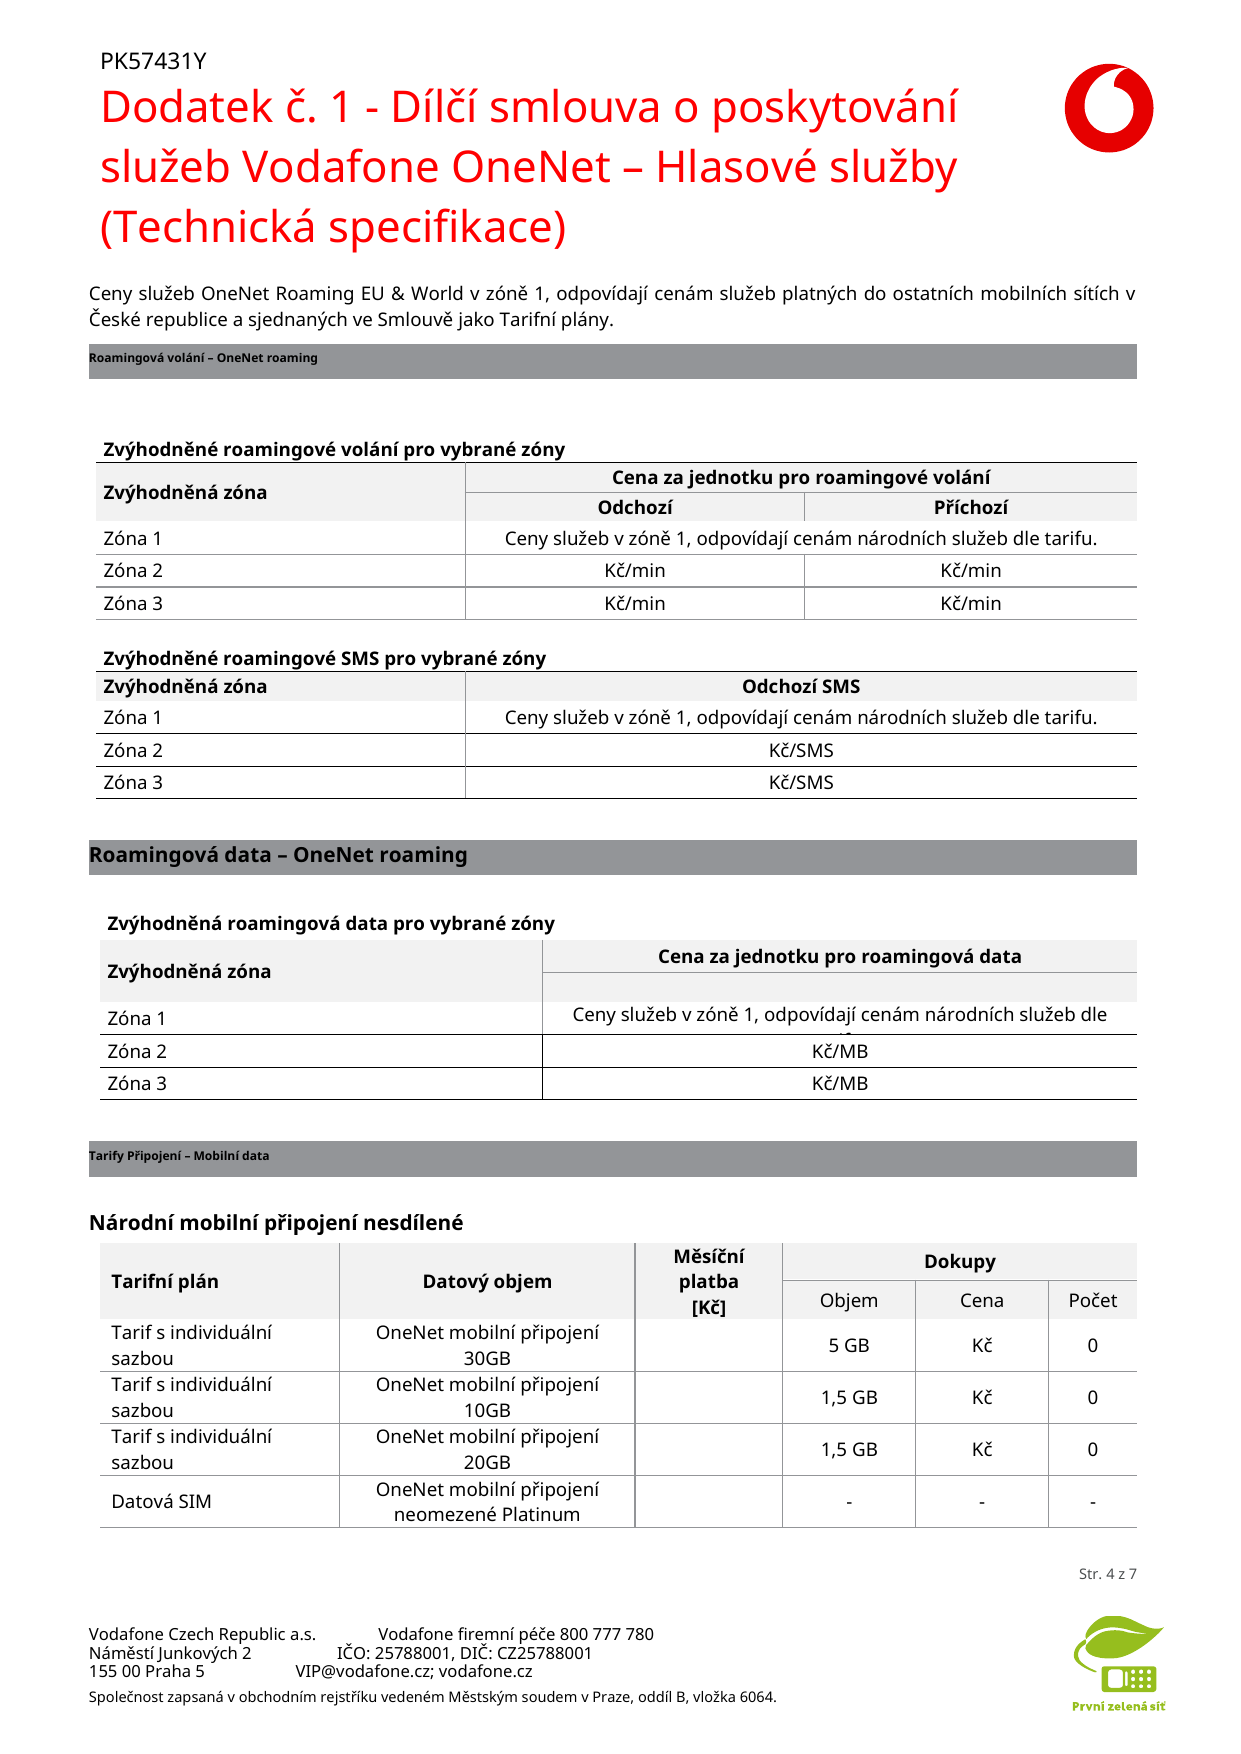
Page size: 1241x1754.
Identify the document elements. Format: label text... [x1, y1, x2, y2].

table_cell [636, 1372, 782, 1423]
table_header Měsíční platba [Kč] [636, 1243, 782, 1319]
table_cell [636, 1476, 782, 1527]
table_cell Kč/MB [543, 1035, 1137, 1067]
table_cell Cena za jednotku pro roamingové volání [466, 463, 1137, 492]
table_cell Zóna 1 [100, 1002, 542, 1034]
table_cell Zóna 3 [96, 588, 465, 619]
table_cell [636, 1320, 782, 1371]
text Ceny služeb OneNet Roaming EU & World v zóně 1, odpovídají cenám služeb platných do ostatních mobilních sítích v České republice a sjednaných ve Smlouvě jako Tarifní plány. [89, 280, 1137, 331]
table_cell Kč [916, 1372, 1048, 1423]
table_cell Zvýhodněná zóna [96, 463, 465, 521]
table_cell Odchozí [466, 493, 804, 521]
table_cell Kč/min [805, 588, 1137, 619]
table_cell Datová SIM [100, 1476, 339, 1527]
subtitle Roamingová volání – OneNet roaming [89, 344, 1137, 379]
table_cell Kč/MB [543, 1068, 1137, 1099]
table_cell Kč/min [805, 555, 1137, 586]
table_cell Ceny služeb v zóně 1, odpovídají cenám národních služeb dle tarifu. [466, 521, 1137, 554]
table_cell Cena za jednotku pro roamingová data [543, 940, 1137, 972]
table_header Zvýhodněné roamingové volání pro vybrané zóny [96, 411, 1137, 462]
table_cell 0 [1049, 1424, 1137, 1475]
table_header Zvýhodněná roamingová data pro vybrané zóny [100, 907, 1137, 940]
table_cell Ceny služeb v zóně 1, odpovídají cenám národních služeb dle tarifu. [466, 701, 1137, 733]
table_cell Zóna 1 [96, 701, 465, 733]
table_cell Zvýhodněná zóna [96, 672, 465, 701]
table_cell Počet [1049, 1281, 1137, 1319]
text Národní mobilní připojení nesdílené [89, 1208, 1137, 1237]
table_cell Příchozí [805, 493, 1137, 521]
table_header Tarifní plán [100, 1243, 339, 1319]
table_cell Tarif s individuální sazbou [100, 1372, 339, 1423]
table_cell Zvýhodněné roamingové SMS pro vybrané zóny [96, 620, 1137, 671]
table_cell Zóna 2 [100, 1035, 542, 1067]
subtitle Tarify Připojení – Mobilní data [89, 1141, 1137, 1177]
table_cell Zvýhodněná zóna [100, 940, 542, 1002]
table_cell Tarif s individuální sazbou [100, 1424, 339, 1475]
table_cell 0 [1049, 1320, 1137, 1371]
table_cell OneNet mobilní připojení neomezené Platinum [340, 1476, 634, 1527]
subtitle Roamingová data – OneNet roaming [89, 840, 1137, 875]
table_cell OneNet mobilní připojení 30GB [340, 1320, 634, 1371]
table_cell - [783, 1476, 915, 1527]
table_cell Odchozí SMS [466, 672, 1137, 701]
table_cell - [1049, 1476, 1137, 1527]
table_cell [636, 1424, 782, 1475]
table_cell OneNet mobilní připojení 10GB [340, 1372, 634, 1423]
table_header Dokupy [783, 1243, 1137, 1279]
table_cell 1,5 GB [783, 1424, 915, 1475]
table_cell Zóna 3 [100, 1068, 542, 1099]
table_cell Kč [916, 1424, 1048, 1475]
table_cell Zóna 2 [96, 734, 465, 766]
table_cell [543, 973, 1137, 1002]
table_cell Kč/SMS [466, 734, 1137, 766]
table_cell Objem [783, 1281, 915, 1319]
table_cell - [916, 1476, 1048, 1527]
table_cell Kč/min [466, 588, 804, 619]
table_cell Ceny služeb v zóně 1, odpovídají cenám národních služeb dle tarifu. [543, 1002, 1137, 1034]
table_header Datový objem [340, 1243, 634, 1319]
table_cell Kč/SMS [466, 767, 1137, 798]
table_cell Tarif s individuální sazbou [100, 1320, 339, 1371]
table_cell 1,5 GB [783, 1372, 915, 1423]
table_cell Cena [916, 1281, 1048, 1319]
table_cell OneNet mobilní připojení 20GB [340, 1424, 634, 1475]
table_cell Zóna 2 [96, 555, 465, 586]
table_cell Zóna 1 [96, 521, 465, 554]
table_cell Kč [916, 1320, 1048, 1371]
table_cell Zóna 3 [96, 767, 465, 798]
table_cell 0 [1049, 1372, 1137, 1423]
table_cell Kč/min [466, 555, 804, 586]
table_cell 5 GB [783, 1320, 915, 1371]
